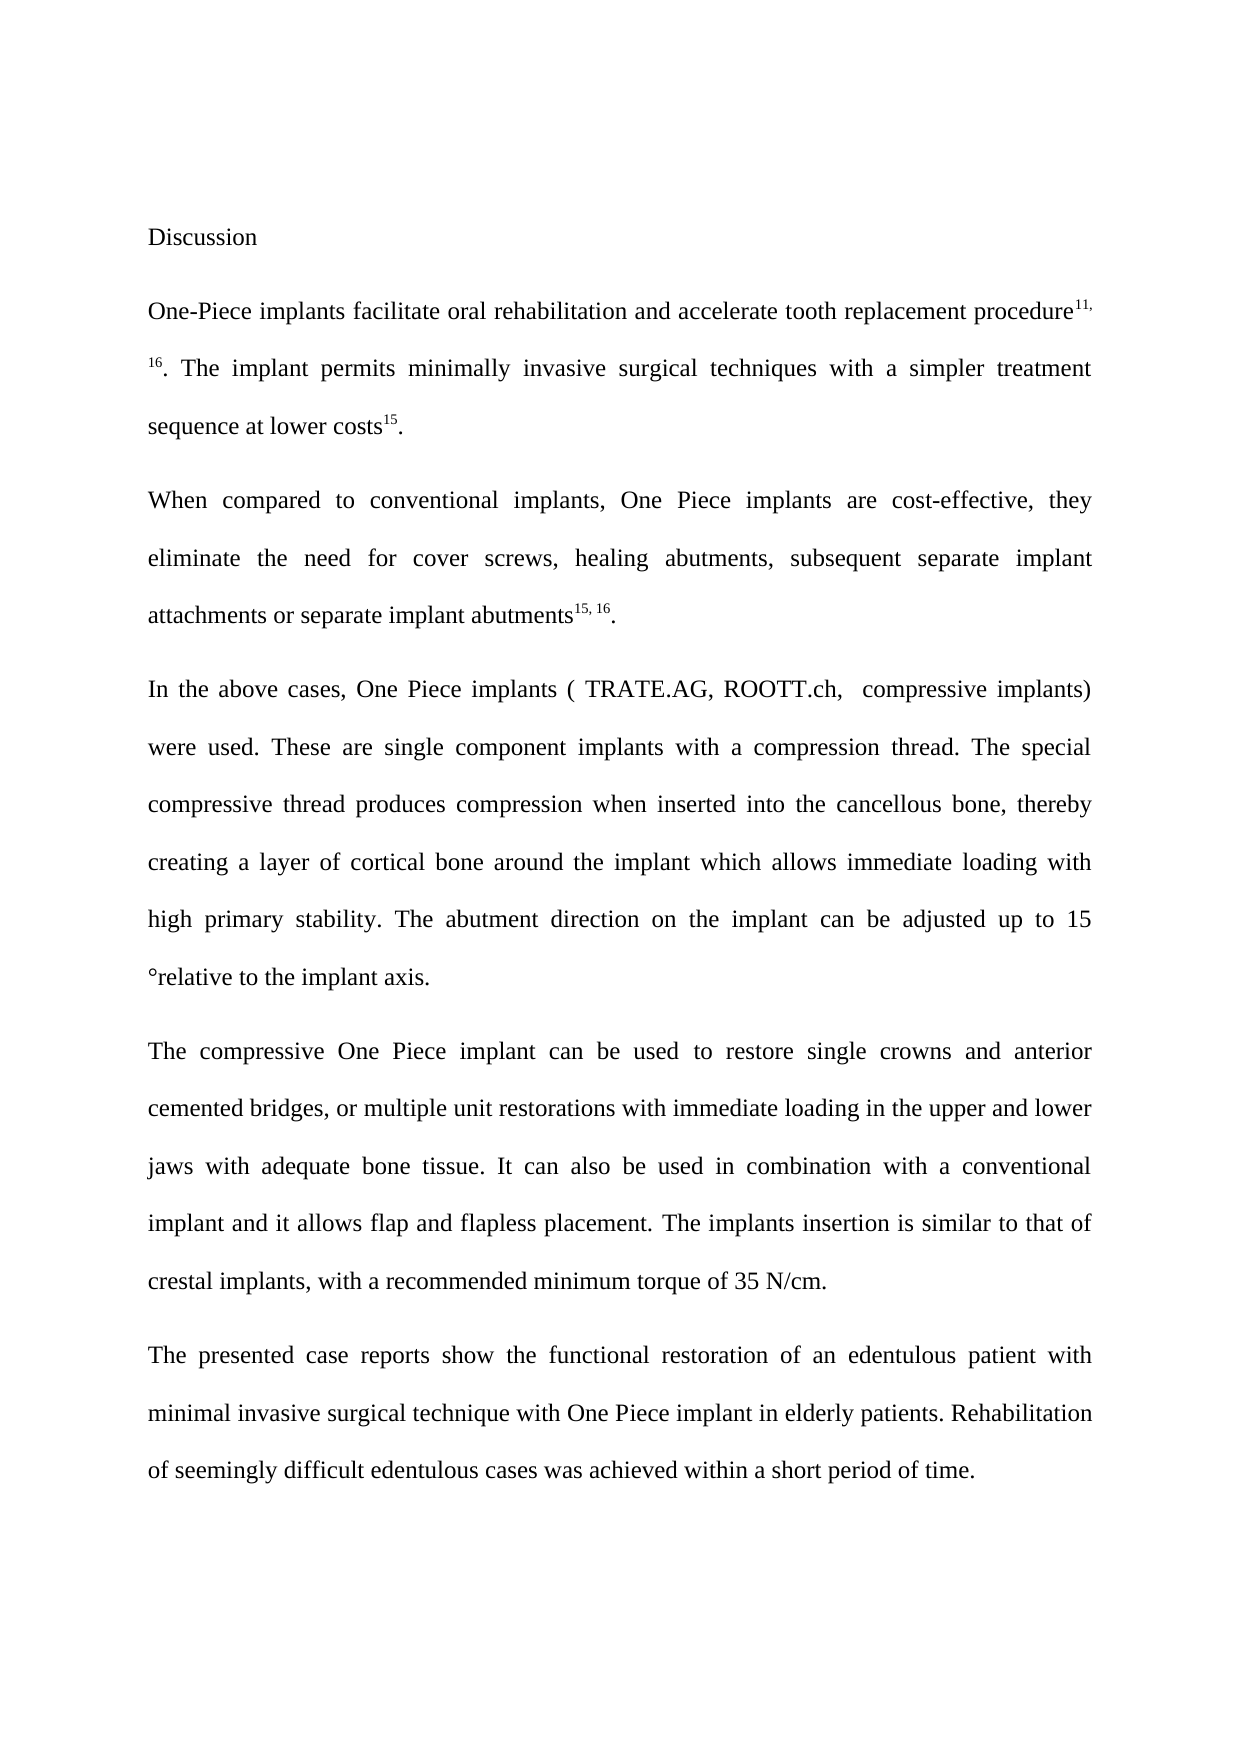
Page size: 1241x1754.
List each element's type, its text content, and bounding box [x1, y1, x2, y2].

text One-Piece implants facilitate oral rehabilitation and accelerate tooth replacement procedure11, 16. The implant permits minimally invasive surgical techniques with a simpler treatment sequence at lower costs15. [148, 296, 1093, 440]
text Discussion [148, 222, 1093, 251]
text In the above cases, One Piece implants ( TRATE.AG, ROOTT.ch, compressive implants) were used. These are single component implants with a compression thread. The special compressive thread produces compression when inserted into the cancellous bone, thereby creating a layer of cortical bone around the implant which allows immediate loading with high primary stability. The abutment direction on the implant can be adjusted up to 15 °relative to the implant axis. [148, 674, 1093, 991]
text The presented case reports show the functional restoration of an edentulous patient with minimal invasive surgical technique with One Piece implant in elderly patients. Rehabilitation of seemingly difficult edentulous cases was achieved within a short period of time. [148, 1340, 1093, 1484]
text When compared to conventional implants, One Piece implants are cost-effective, they eliminate the need for cover screws, healing abutments, subsequent separate implant attachments or separate implant abutments15, 16. [148, 485, 1093, 629]
text The compressive One Piece implant can be used to restore single crowns and anterior cemented bridges, or multiple unit restorations with immediate loading in the upper and lower jaws with adequate bone tissue. It can also be used in combination with a conventional implant and it allows flap and flapless placement. The implants insertion is similar to that of crestal implants, with a recommended minimum torque of 35 N/cm. [148, 1036, 1093, 1295]
